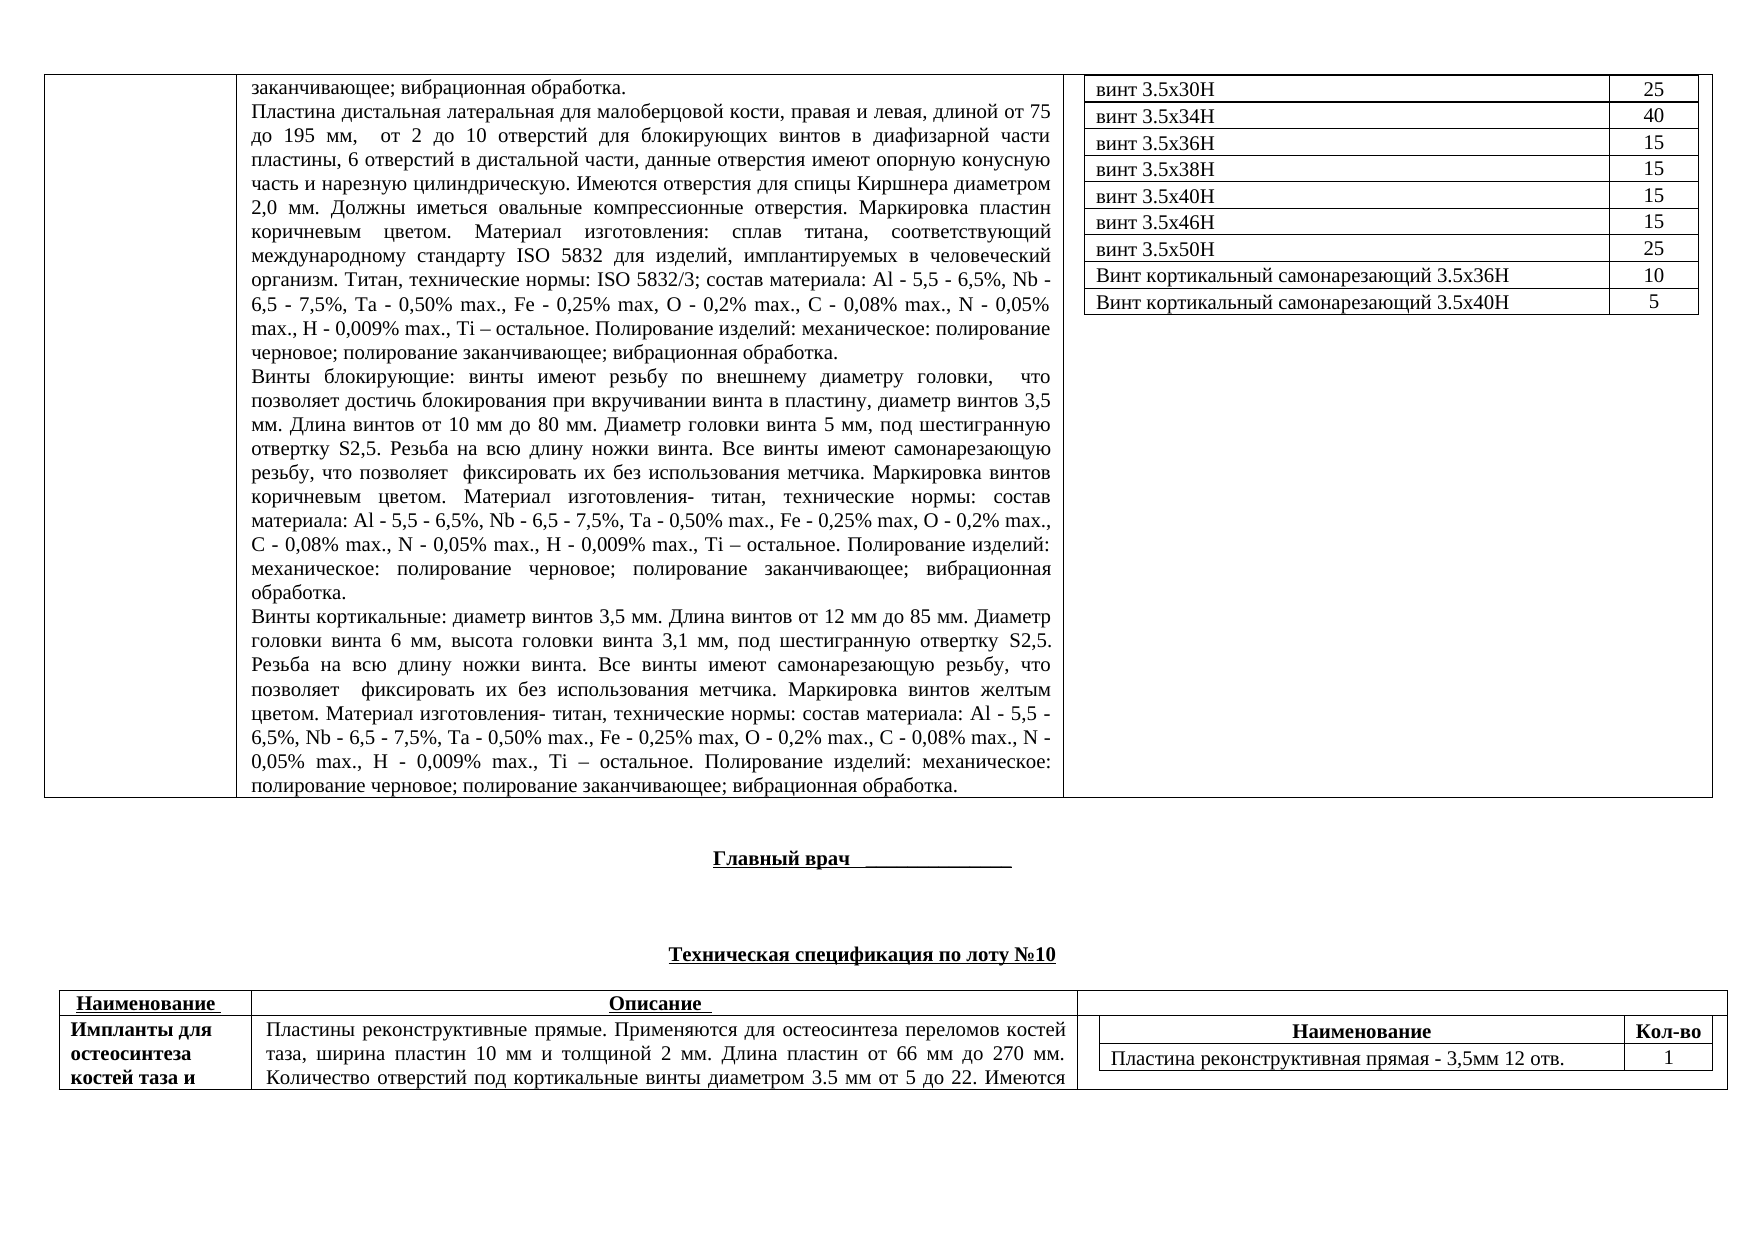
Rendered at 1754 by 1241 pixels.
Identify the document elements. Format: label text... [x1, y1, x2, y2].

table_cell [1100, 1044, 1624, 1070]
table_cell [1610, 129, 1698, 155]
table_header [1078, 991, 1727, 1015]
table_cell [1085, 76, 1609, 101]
text Техническая спецификация по лоту №10 [59, 942, 1665, 966]
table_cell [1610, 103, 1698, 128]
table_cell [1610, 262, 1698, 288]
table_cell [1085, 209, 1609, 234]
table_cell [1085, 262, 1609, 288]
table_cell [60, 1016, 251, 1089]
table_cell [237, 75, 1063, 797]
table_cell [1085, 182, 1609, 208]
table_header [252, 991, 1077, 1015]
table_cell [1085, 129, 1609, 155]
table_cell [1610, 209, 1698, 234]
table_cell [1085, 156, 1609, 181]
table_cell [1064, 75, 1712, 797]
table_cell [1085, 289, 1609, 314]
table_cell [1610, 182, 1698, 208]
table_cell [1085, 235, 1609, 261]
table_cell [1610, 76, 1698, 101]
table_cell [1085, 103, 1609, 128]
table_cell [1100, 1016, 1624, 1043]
text Главный врач ______________ [59, 846, 1665, 870]
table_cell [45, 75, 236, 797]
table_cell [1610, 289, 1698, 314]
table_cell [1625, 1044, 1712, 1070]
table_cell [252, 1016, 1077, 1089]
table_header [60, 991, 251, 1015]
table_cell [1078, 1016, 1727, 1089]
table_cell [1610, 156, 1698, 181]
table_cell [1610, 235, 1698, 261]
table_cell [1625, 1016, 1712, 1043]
